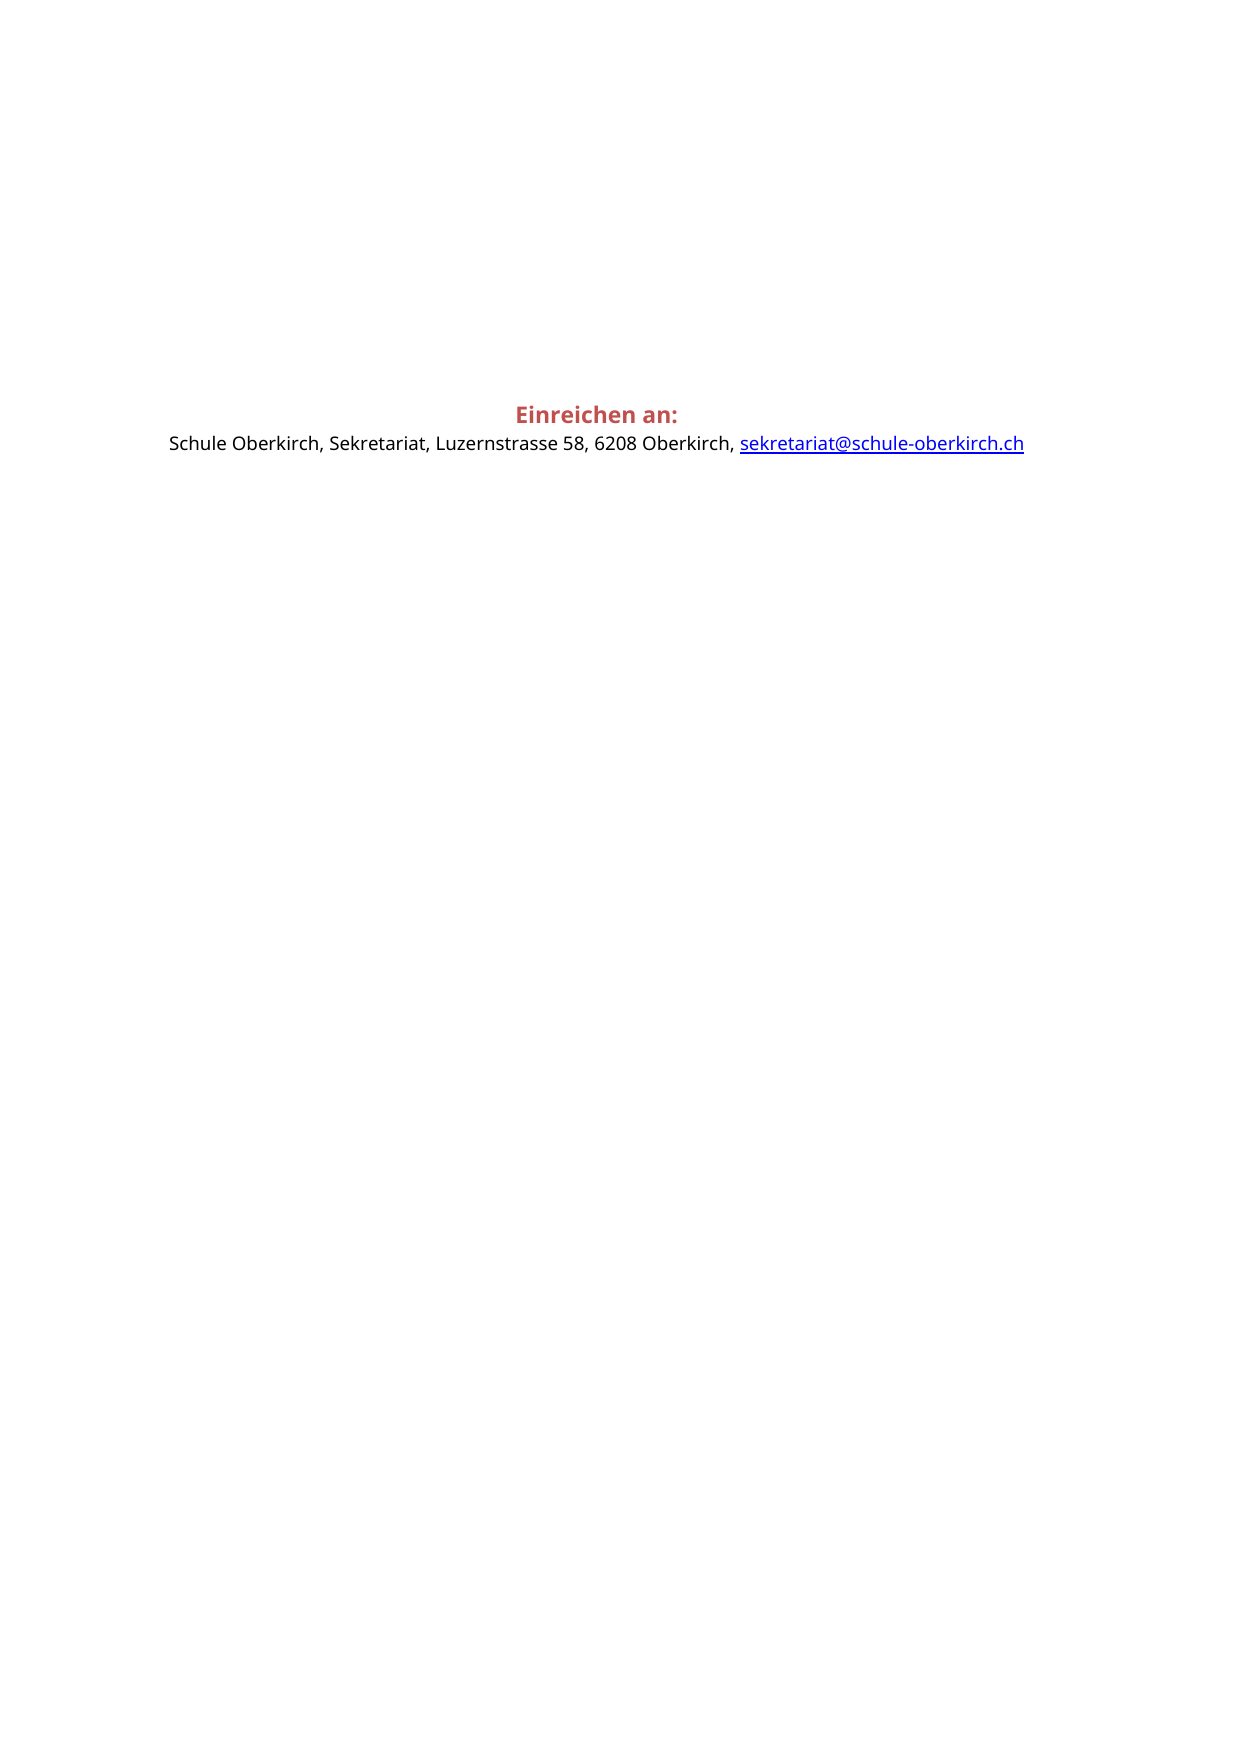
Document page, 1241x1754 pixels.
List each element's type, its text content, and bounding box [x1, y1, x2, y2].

text Einreichen an: Schule Oberkirch, Sekretariat, Luzernstrasse 58, 6208 Oberkirch, sekretariat@schule-oberkirch.ch [89, 399, 1104, 456]
